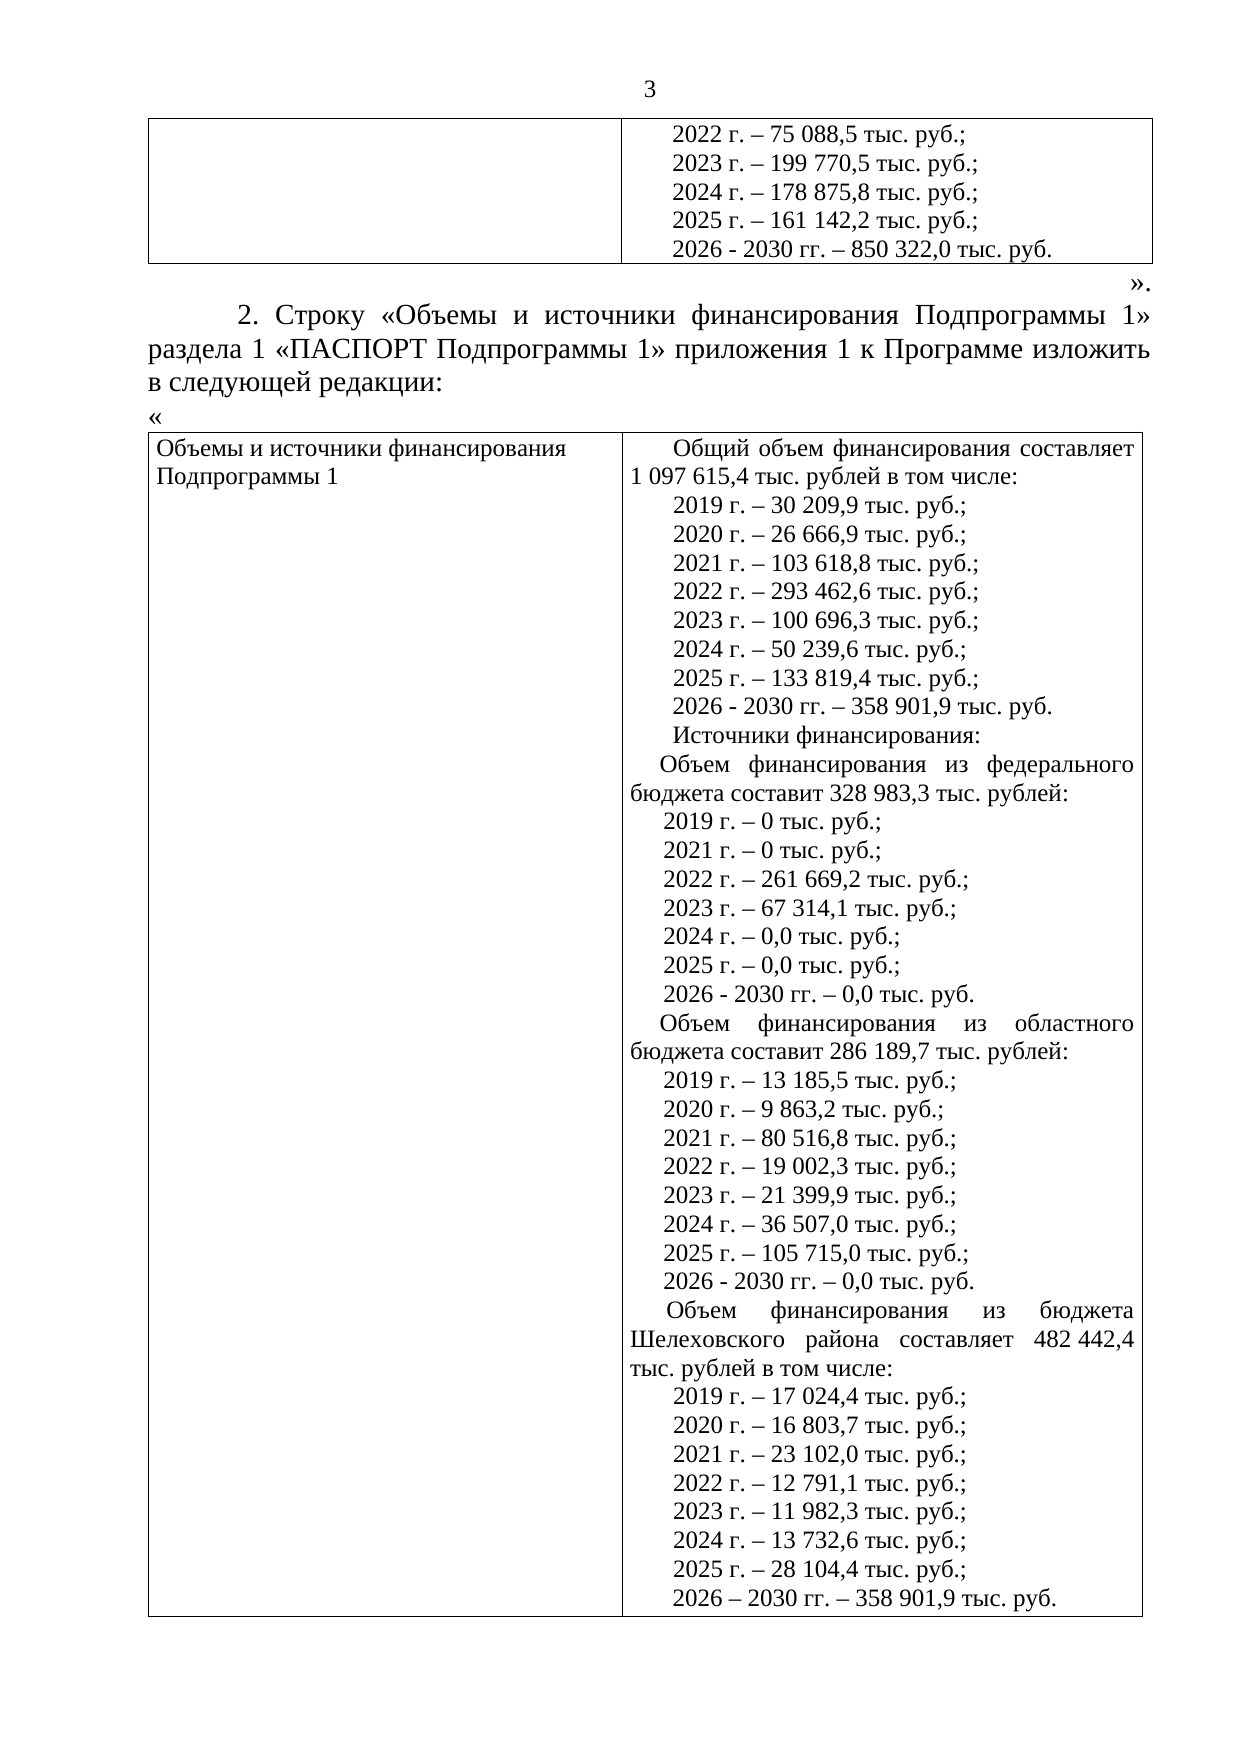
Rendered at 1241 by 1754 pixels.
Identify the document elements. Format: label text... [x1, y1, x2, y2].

text « [148, 398, 1152, 432]
table_header Объемы и источники финансирования Подпрограммы 1 [149, 433, 622, 1616]
table_header Общий объем финансирования составляет 1 097 615,4 тыс. рублей в том числе: 2019 г. – 30 209,9 тыс. руб.; 2020 г. – 26 666,9 тыс. руб.; 2021 г. – 103 618,8 тыс. руб.; 2022 г. – 293 462,6 тыс. руб.; 2023 г. – 100 696,3 тыс. руб.; 2024 г. – 50 239,6 тыс. руб.; 2025 г. – 133 819,4 тыс. руб.; 2026 - 2030 гг. – 358 901,9 тыс. руб. Источники финансирования: Объем финансирования из федерального бюджета составит 328 983,3 тыс. рублей: 2019 г. – 0 тыс. руб.; 2021 г. – 0 тыс. руб.; 2022 г. – 261 669,2 тыс. руб.; 2023 г. – 67 314,1 тыс. руб.; 2024 г. – 0,0 тыс. руб.; 2025 г. – 0,0 тыс. руб.; 2026 - 2030 гг. – 0,0 тыс. руб. Объем финансирования из областного бюджета составит 286 189,7 тыс. рублей: 2019 г. – 13 185,5 тыс. руб.; 2020 г. – 9 863,2 тыс. руб.; 2021 г. – 80 516,8 тыс. руб.; 2022 г. – 19 002,3 тыс. руб.; 2023 г. – 21 399,9 тыс. руб.; 2024 г. – 36 507,0 тыс. руб.; 2025 г. – 105 715,0 тыс. руб.; 2026 - 2030 гг. – 0,0 тыс. руб. Объем финансирования из бюджета Шелеховского района составляет 482 442,4 тыс. рублей в том числе: 2019 г. – 17 024,4 тыс. руб.; 2020 г. – 16 803,7 тыс. руб.; 2021 г. – 23 102,0 тыс. руб.; 2022 г. – 12 791,1 тыс. руб.; 2023 г. – 11 982,3 тыс. руб.; 2024 г. – 13 732,6 тыс. руб.; 2025 г. – 28 104,4 тыс. руб.; 2026 – 2030 гг. – 358 901,9 тыс. руб. [623, 433, 1142, 1616]
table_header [149, 119, 621, 263]
list ». [259, 264, 1152, 297]
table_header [622, 119, 1152, 263]
text 2. Строку «Объемы и источники финансирования Подпрограммы 1» раздела 1 «ПАСПОРТ Подпрограммы 1» приложения 1 к Программе изложить в следующей редакции: [148, 297, 1152, 398]
